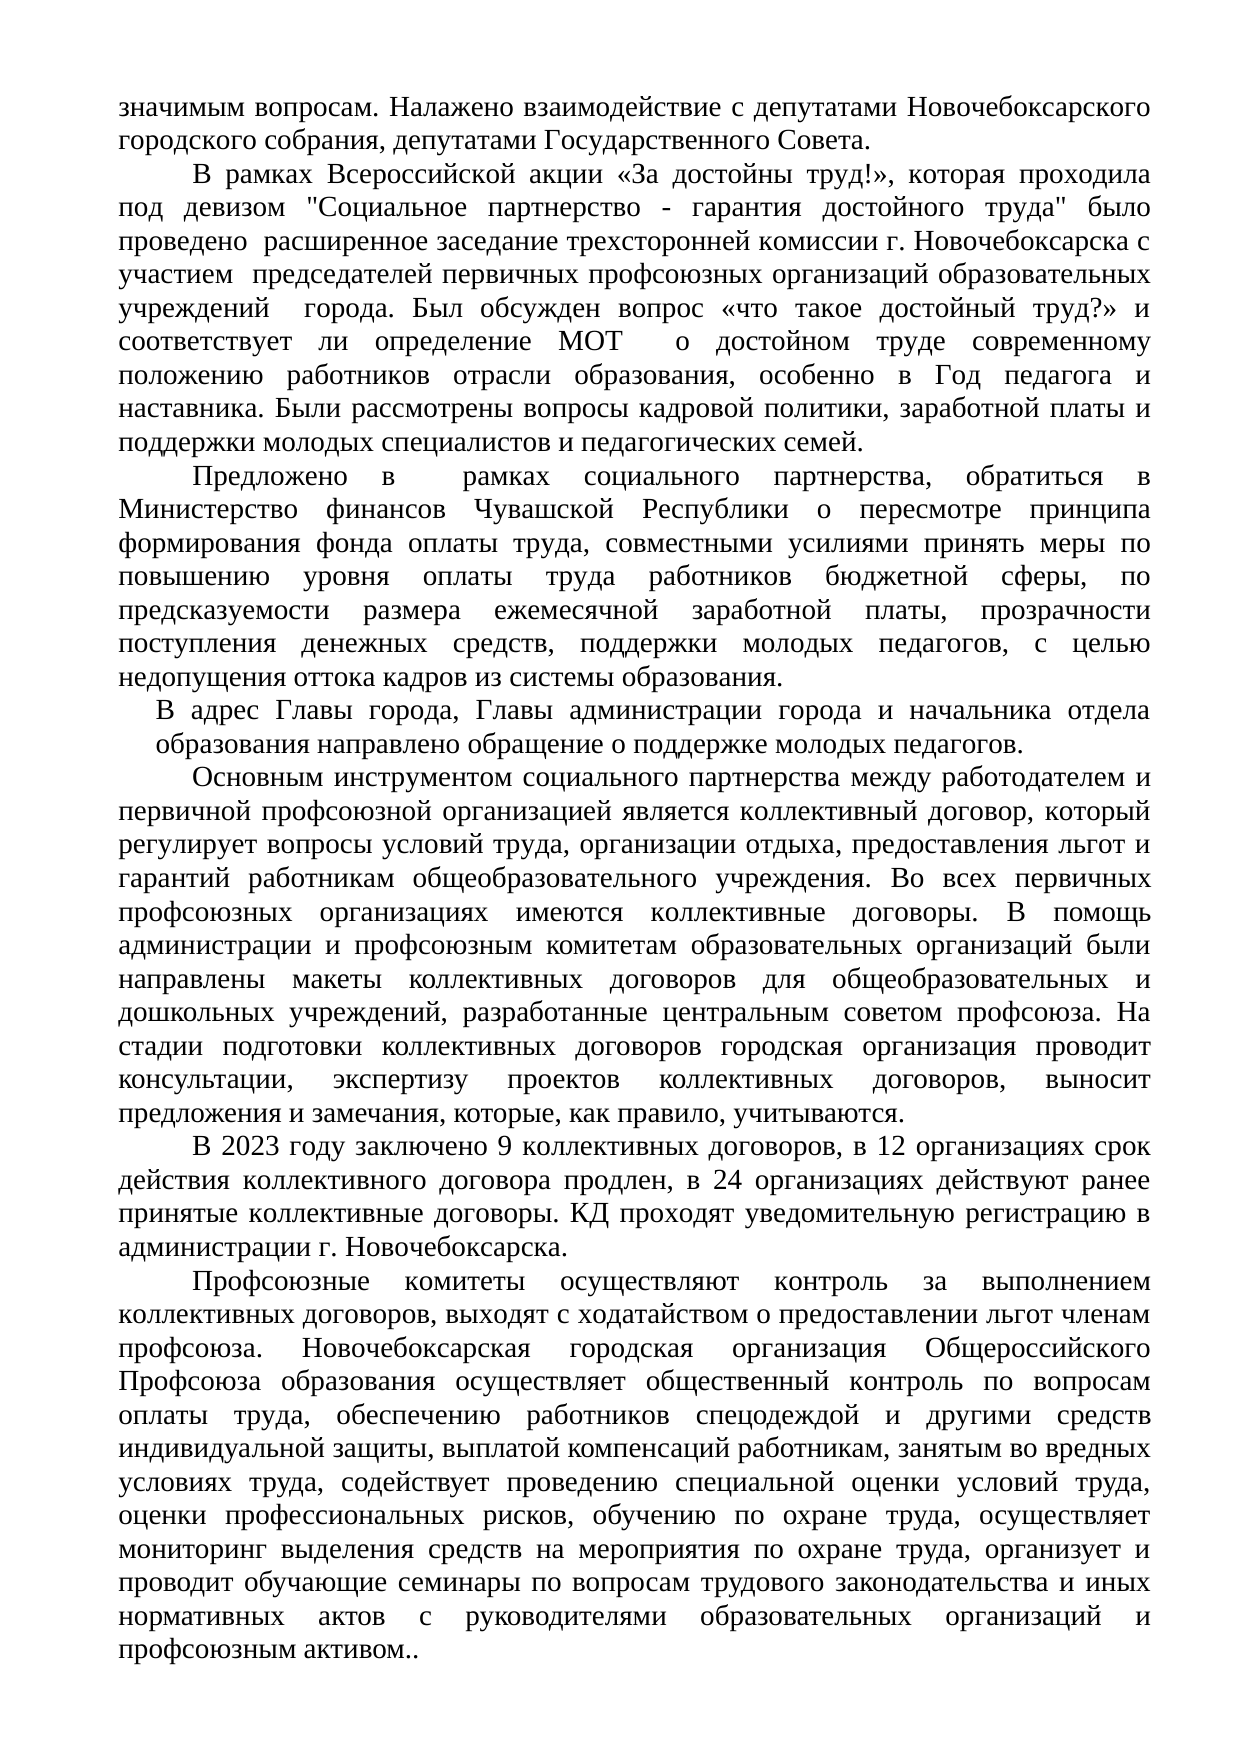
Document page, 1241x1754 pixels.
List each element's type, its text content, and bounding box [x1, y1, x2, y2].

text В 2023 году заключено 9 коллективных договоров, в 12 организациях срок действия коллективного договора продлен, в 24 организациях действуют ранее принятые коллективные договоры. КД проходят уведомительную регистрацию в администрации г. Новочебоксарска. [118, 1128, 1152, 1263]
text В рамках Всероссийской акции «За достойны труд!», которая проходила под девизом "Социальное партнерство - гарантия достойного труда" было проведено расширенное заседание трехсторонней комиссии г. Новочебоксарска с участием председателей первичных профсоюзных организаций образовательных учреждений города. Был обсужден вопрос «что такое достойный труд?» и соответствует ли определение МОТ о достойном труде современному положению работников отрасли образования, особенно в Год педагога и наставника. Были рассмотрены вопросы кадровой политики, заработной платы и поддержки молодых специалистов и педагогических семей. [118, 156, 1152, 458]
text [118, 89, 1152, 156]
text Профсоюзные комитеты осуществляют контроль за выполнением коллективных договоров, выходят с ходатайством о предоставлении льгот членам профсоюза. Новочебоксарская городская организация Общероссийского Профсоюза образования осуществляет общественный контроль по вопросам оплаты труда, обеспечению работников спецодеждой и другими средств индивидуальной защиты, выплатой компенсаций работникам, занятым во вредных условиях труда, содействует проведению специальной оценки условий труда, оценки профессиональных рисков, обучению по охране труда, осуществляет мониторинг выделения средств на мероприятия по охране труда, организует и проводит обучающие семинары по вопросам трудового законодательства и иных нормативных актов с руководителями образовательных организаций и профсоюзным активом.. [118, 1263, 1152, 1665]
text Основным инструментом социального партнерства между работодателем и первичной профсоюзной организацией является коллективный договор, который регулирует вопросы условий труда, организации отдыха, предоставления льгот и гарантий работникам общеобразовательного учреждения. Во всех первичных профсоюзных организациях имеются коллективные договоры. В помощь администрации и профсоюзным комитетам образовательных организаций были направлены макеты коллективных договоров для общеобразовательных и дошкольных учреждений, разработанные центральным советом профсоюза. На стадии подготовки коллективных договоров городская организация проводит консультации, экспертизу проектов коллективных договоров, выносит предложения и замечания, которые, как правило, учитываются. [118, 759, 1152, 1128]
text Предложено в рамках социального партнерства, обратиться в Министерство финансов Чувашской Республики о пересмотре принципа формирования фонда оплаты труда, совместными усилиями принять меры по повышению уровня оплаты труда работников бюджетной сферы, по предсказуемости размера ежемесячной заработной платы, прозрачности поступления денежных средств, поддержки молодых педагогов, с целью недопущения оттока кадров из системы образования. [118, 458, 1152, 692]
text В адрес Главы города, Главы администрации города и начальника отдела образования направлено обращение о поддержке молодых педагогов. [155, 692, 1152, 759]
